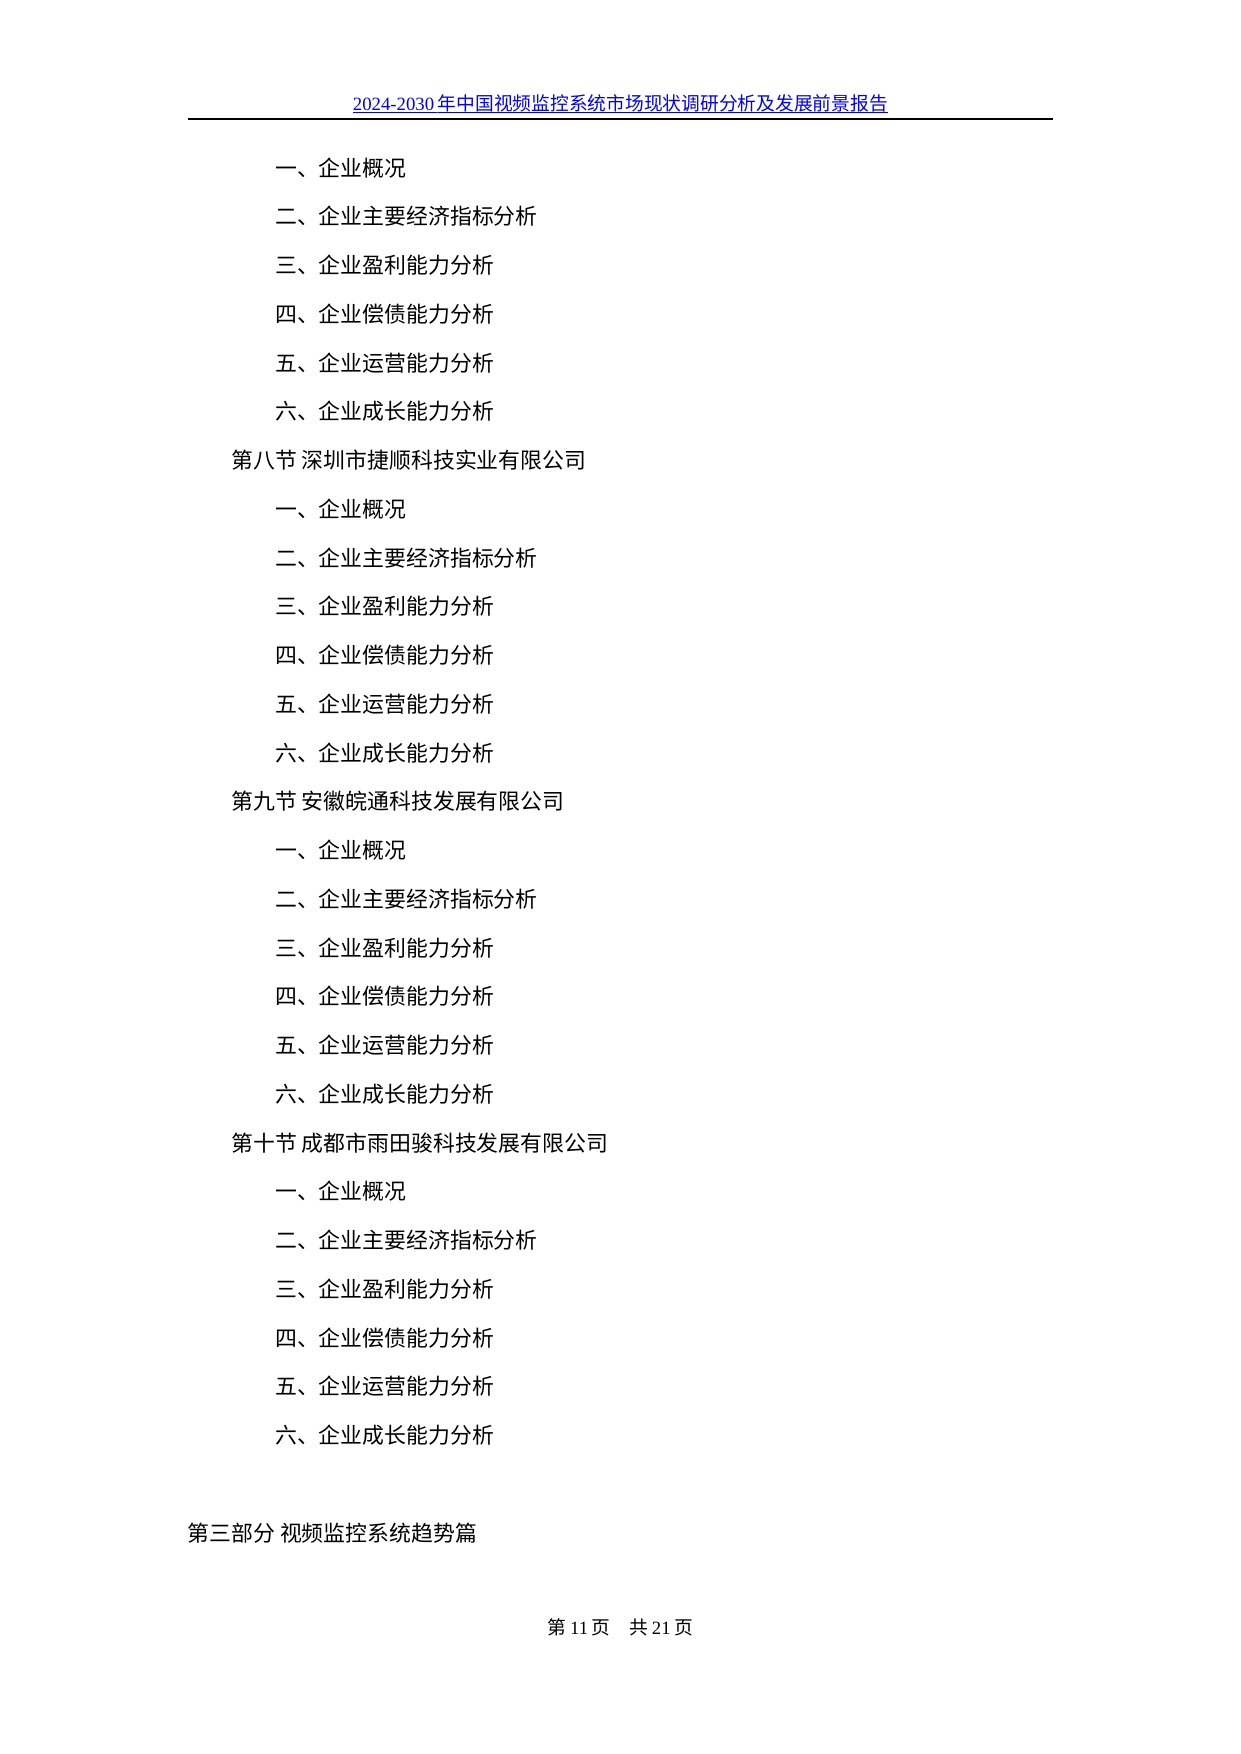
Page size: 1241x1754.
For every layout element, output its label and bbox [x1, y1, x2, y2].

text [187, 150, 1053, 1548]
